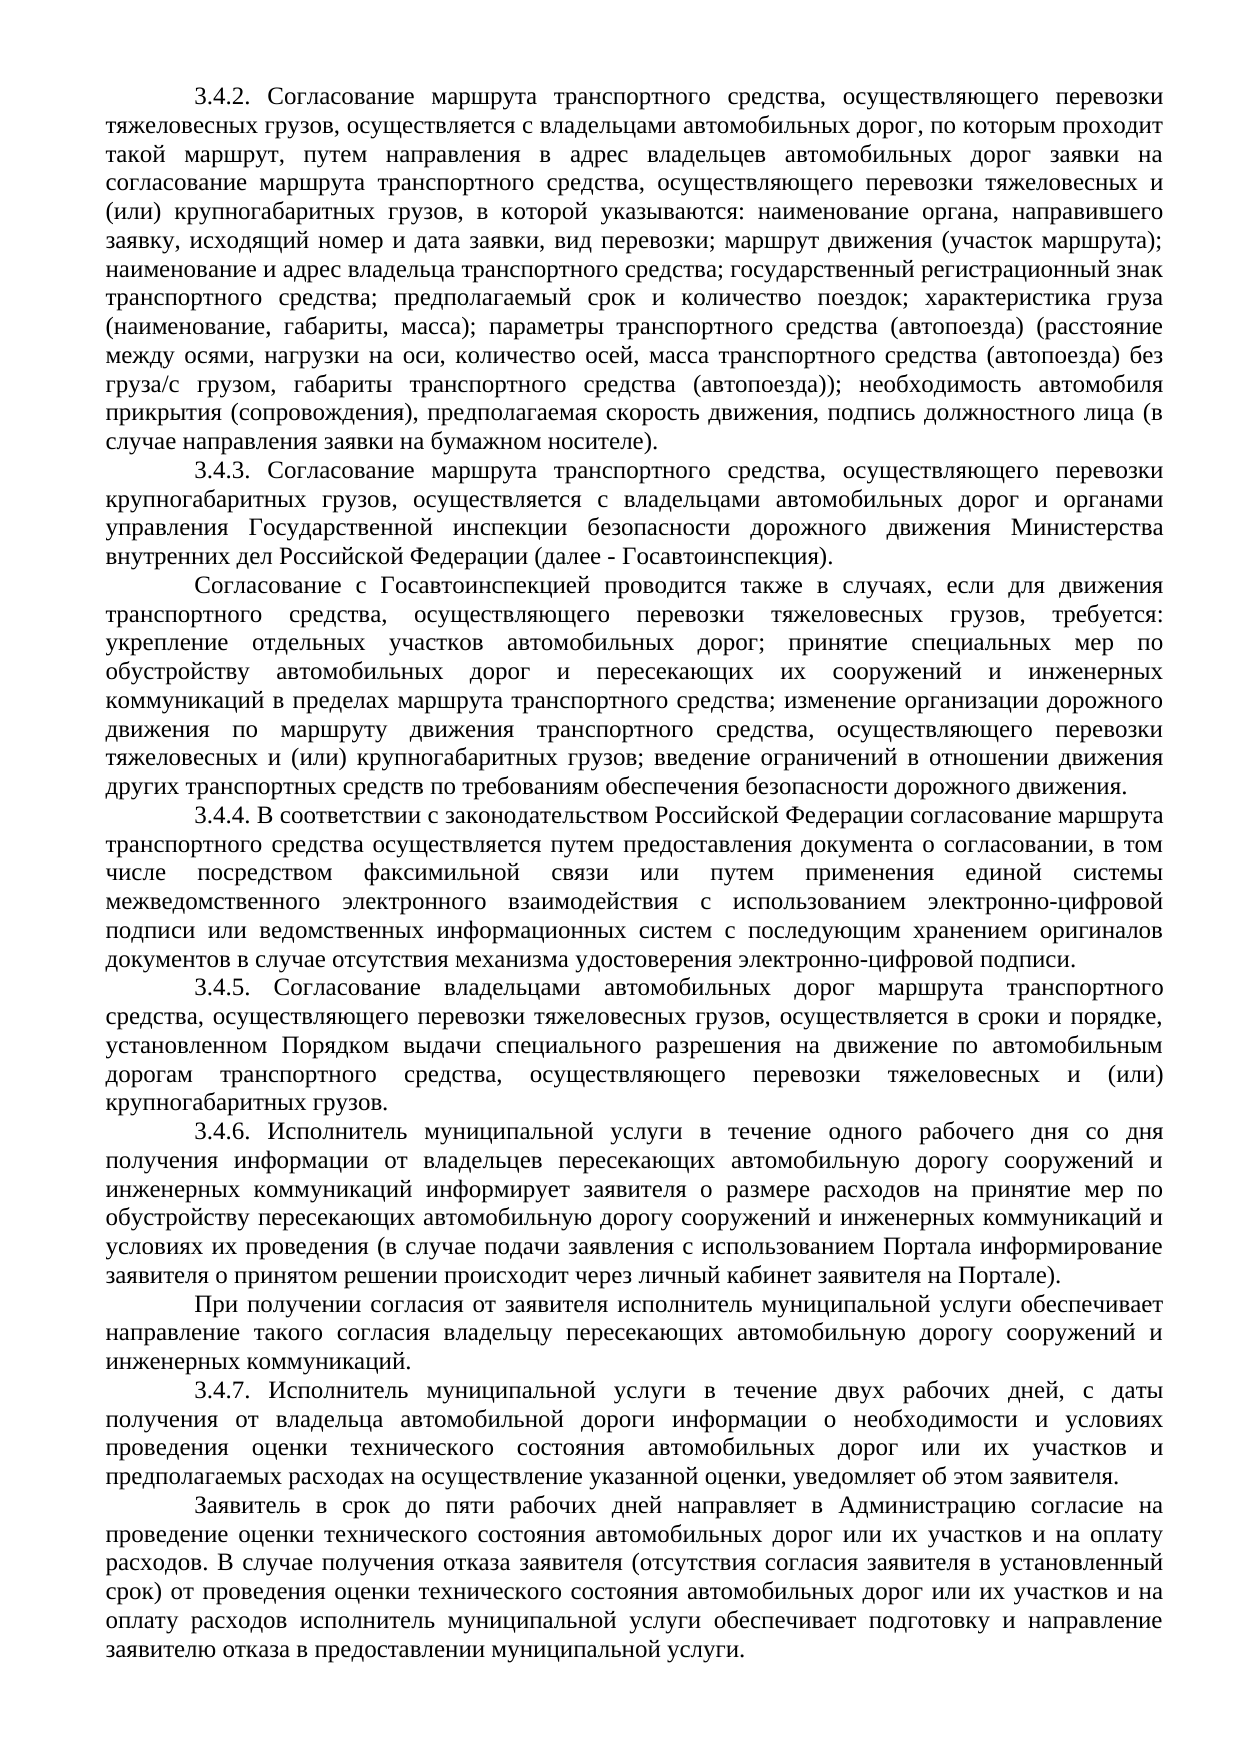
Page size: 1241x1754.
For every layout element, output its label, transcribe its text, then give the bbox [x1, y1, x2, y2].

text При получении согласия от заявителя исполнитель муниципальной услуги обеспечивает направление такого согласия владельцу пересекающих автомобильную дорогу сооружений и инженерных коммуникаций. [105, 1289, 1164, 1375]
text Заявитель в срок до пяти рабочих дней направляет в Администрацию согласие на проведение оценки технического состояния автомобильных дорог или их участков и на оплату расходов. В случае получения отказа заявителя (отсутствия согласия заявителя в установленный срок) от проведения оценки технического состояния автомобильных дорог или их участков и на оплату расходов исполнитель муниципальной услуги обеспечивает подготовку и направление заявителю отказа в предоставлении муниципальной услуги. [105, 1490, 1164, 1662]
text 3.4.5. Согласование владельцами автомобильных дорог маршрута транспортного средства, осуществляющего перевозки тяжеловесных грузов, осуществляется в сроки и порядке, установленном Порядком выдачи специального разрешения на движение по автомобильным дорогам транспортного средства, осуществляющего перевозки тяжеловесных и (или) крупногабаритных грузов. [105, 972, 1164, 1116]
text 3.4.6. Исполнитель муниципальной услуги в течение одного рабочего дня со дня получения информации от владельцев пересекающих автомобильную дорогу сооружений и инженерных коммуникаций информирует заявителя о размере расходов на принятие мер по обустройству пересекающих автомобильную дорогу сооружений и инженерных коммуникаций и условиях их проведения (в случае подачи заявления с использованием Портала информирование заявителя о принятом решении происходит через личный кабинет заявителя на Портале). [105, 1116, 1164, 1289]
text 3.4.2. Согласование маршрута транспортного средства, осуществляющего перевозки тяжеловесных грузов, осуществляется с владельцами автомобильных дорог, по которым проходит такой маршрут, путем направления в адрес владельцев автомобильных дорог заявки на согласование маршрута транспортного средства, осуществляющего перевозки тяжеловесных и (или) крупногабаритных грузов, в которой указываются: наименование органа, направившего заявку, исходящий номер и дата заявки, вид перевозки; маршрут движения (участок маршрута); наименование и адрес владельца транспортного средства; государственный регистрационный знак транспортного средства; предполагаемый срок и количество поездок; характеристика груза (наименование, габариты, масса); параметры транспортного средства (автопоезда) (расстояние между осями, нагрузки на оси, количество осей, масса транспортного средства (автопоезда) без груза/с грузом, габариты транспортного средства (автопоезда)); необходимость автомобиля прикрытия (сопровождения), предполагаемая скорость движения, подпись должностного лица (в случае направления заявки на бумажном носителе). [105, 81, 1164, 455]
text 3.4.3. Согласование маршрута транспортного средства, осуществляющего перевозки крупногабаритных грузов, осуществляется с владельцами автомобильных дорог и органами управления Государственной инспекции безопасности дорожного движения Министерства внутренних дел Российской Федерации (далее - Госавтоинспекция). [105, 455, 1164, 570]
text Согласование с Госавтоинспекцией проводится также в случаях, если для движения транспортного средства, осуществляющего перевозки тяжеловесных грузов, требуется: укрепление отдельных участков автомобильных дорог; принятие специальных мер по обустройству автомобильных дорог и пересекающих их сооружений и инженерных коммуникаций в пределах маршрута транспортного средства; изменение организации дорожного движения по маршруту движения транспортного средства, осуществляющего перевозки тяжеловесных и (или) крупногабаритных грузов; введение ограничений в отношении движения других транспортных средств по требованиям обеспечения безопасности дорожного движения. [105, 570, 1164, 800]
text 3.4.4. В соответствии с законодательством Российской Федерации согласование маршрута транспортного средства осуществляется путем предоставления документа о согласовании, в том числе посредством факсимильной связи или путем применения единой системы межведомственного электронного взаимодействия с использованием электронно-цифровой подписи или ведомственных информационных систем с последующим хранением оригиналов документов в случае отсутствия механизма удостоверения электронно-цифровой подписи. [105, 800, 1164, 972]
text 3.4.7. Исполнитель муниципальной услуги в течение двух рабочих дней, с даты получения от владельца автомобильной дороги информации о необходимости и условиях проведения оценки технического состояния автомобильных дорог или их участков и предполагаемых расходах на осуществление указанной оценки, уведомляет об этом заявителя. [105, 1375, 1164, 1490]
